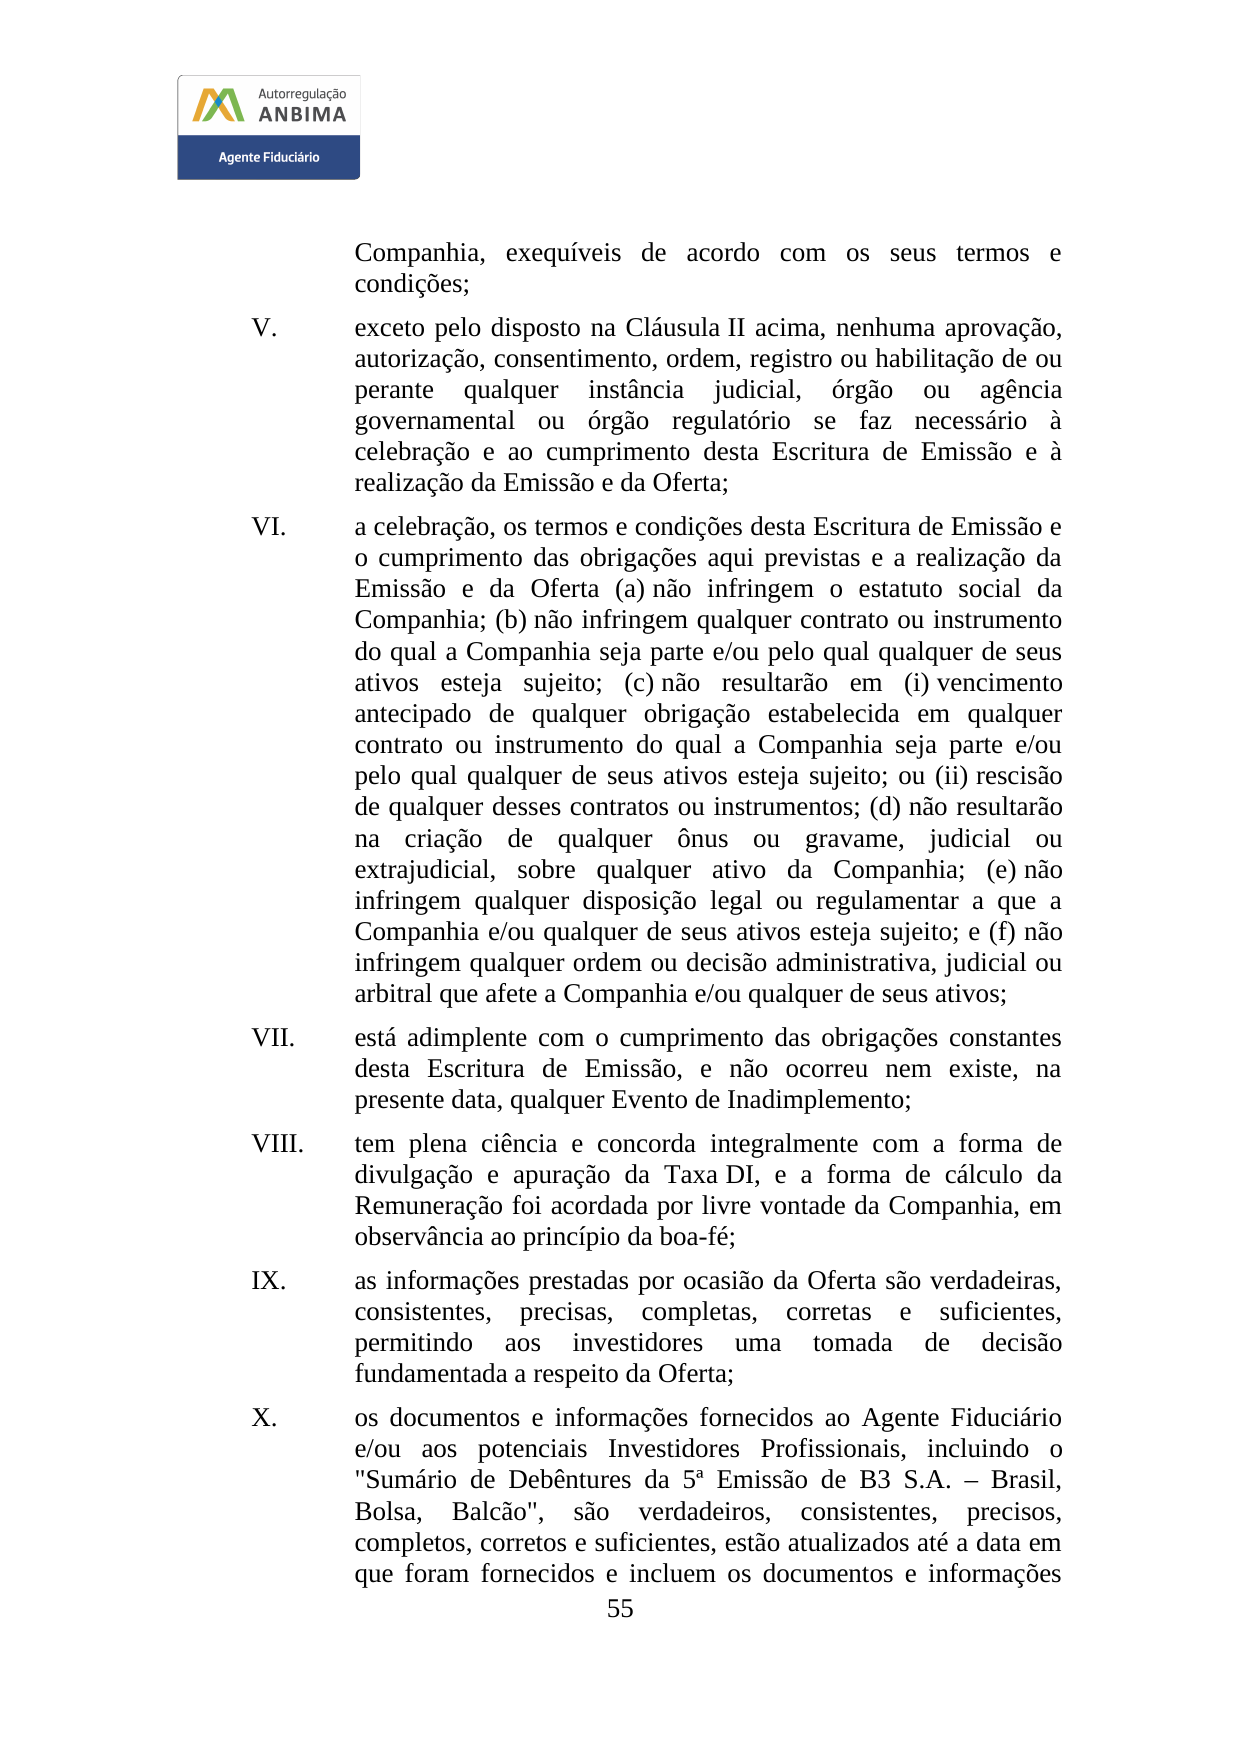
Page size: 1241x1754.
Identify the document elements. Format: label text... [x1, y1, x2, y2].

list tem plena ciência e concorda integralmente com a forma de divulgação e apuração da Taxa DI, e a forma de cálculo da Remuneração foi acordada por livre vontade da Companhia, em observância ao princípio da boa-fé; [251, 1127, 1063, 1252]
list está adimplente com o cumprimento das obrigações constantes desta Escritura de Emissão, e não ocorreu nem existe, na presente data, qualquer Evento de Inadimplemento; [251, 1021, 1063, 1114]
list a celebração, os termos e condições desta Escritura de Emissão e o cumprimento das obrigações aqui previstas e a realização da Emissão e da Oferta (a) não infringem o estatuto social da Companhia; (b) não infringem qualquer contrato ou instrumento do qual a Companhia seja parte e/ou pelo qual qualquer de seus ativos esteja sujeito; (c) não resultarão em (i) vencimento antecipado de qualquer obrigação estabelecida em qualquer contrato ou instrumento do qual a Companhia seja parte e/ou pelo qual qualquer de seus ativos esteja sujeito; ou (ii) rescisão de qualquer desses contratos ou instrumentos; (d) não resultarão na criação de qualquer ônus ou gravame, judicial ou extrajudicial, sobre qualquer ativo da Companhia; (e) não infringem qualquer disposição legal ou regulamentar a que a Companhia e/ou qualquer de seus ativos esteja sujeito; e (f) não infringem qualquer ordem ou decisão administrativa, judicial ou arbitral que afete a Companhia e/ou qualquer de seus ativos; [251, 510, 1063, 1008]
list exceto pelo disposto na Cláusula II acima, nenhuma aprovação, autorização, consentimento, ordem, registro ou habilitação de ou perante qualquer instância judicial, órgão ou agência governamental ou órgão regulatório se faz necessário à celebração e ao cumprimento desta Escritura de Emissão e à realização da Emissão e da Oferta; [251, 311, 1063, 498]
list as informações prestadas por ocasião da Oferta são verdadeiras, consistentes, precisas, completas, corretas e suficientes, permitindo aos investidores uma tomada de decisão fundamentada a respeito da Oferta; [251, 1264, 1063, 1389]
picture [177, 75, 361, 180]
